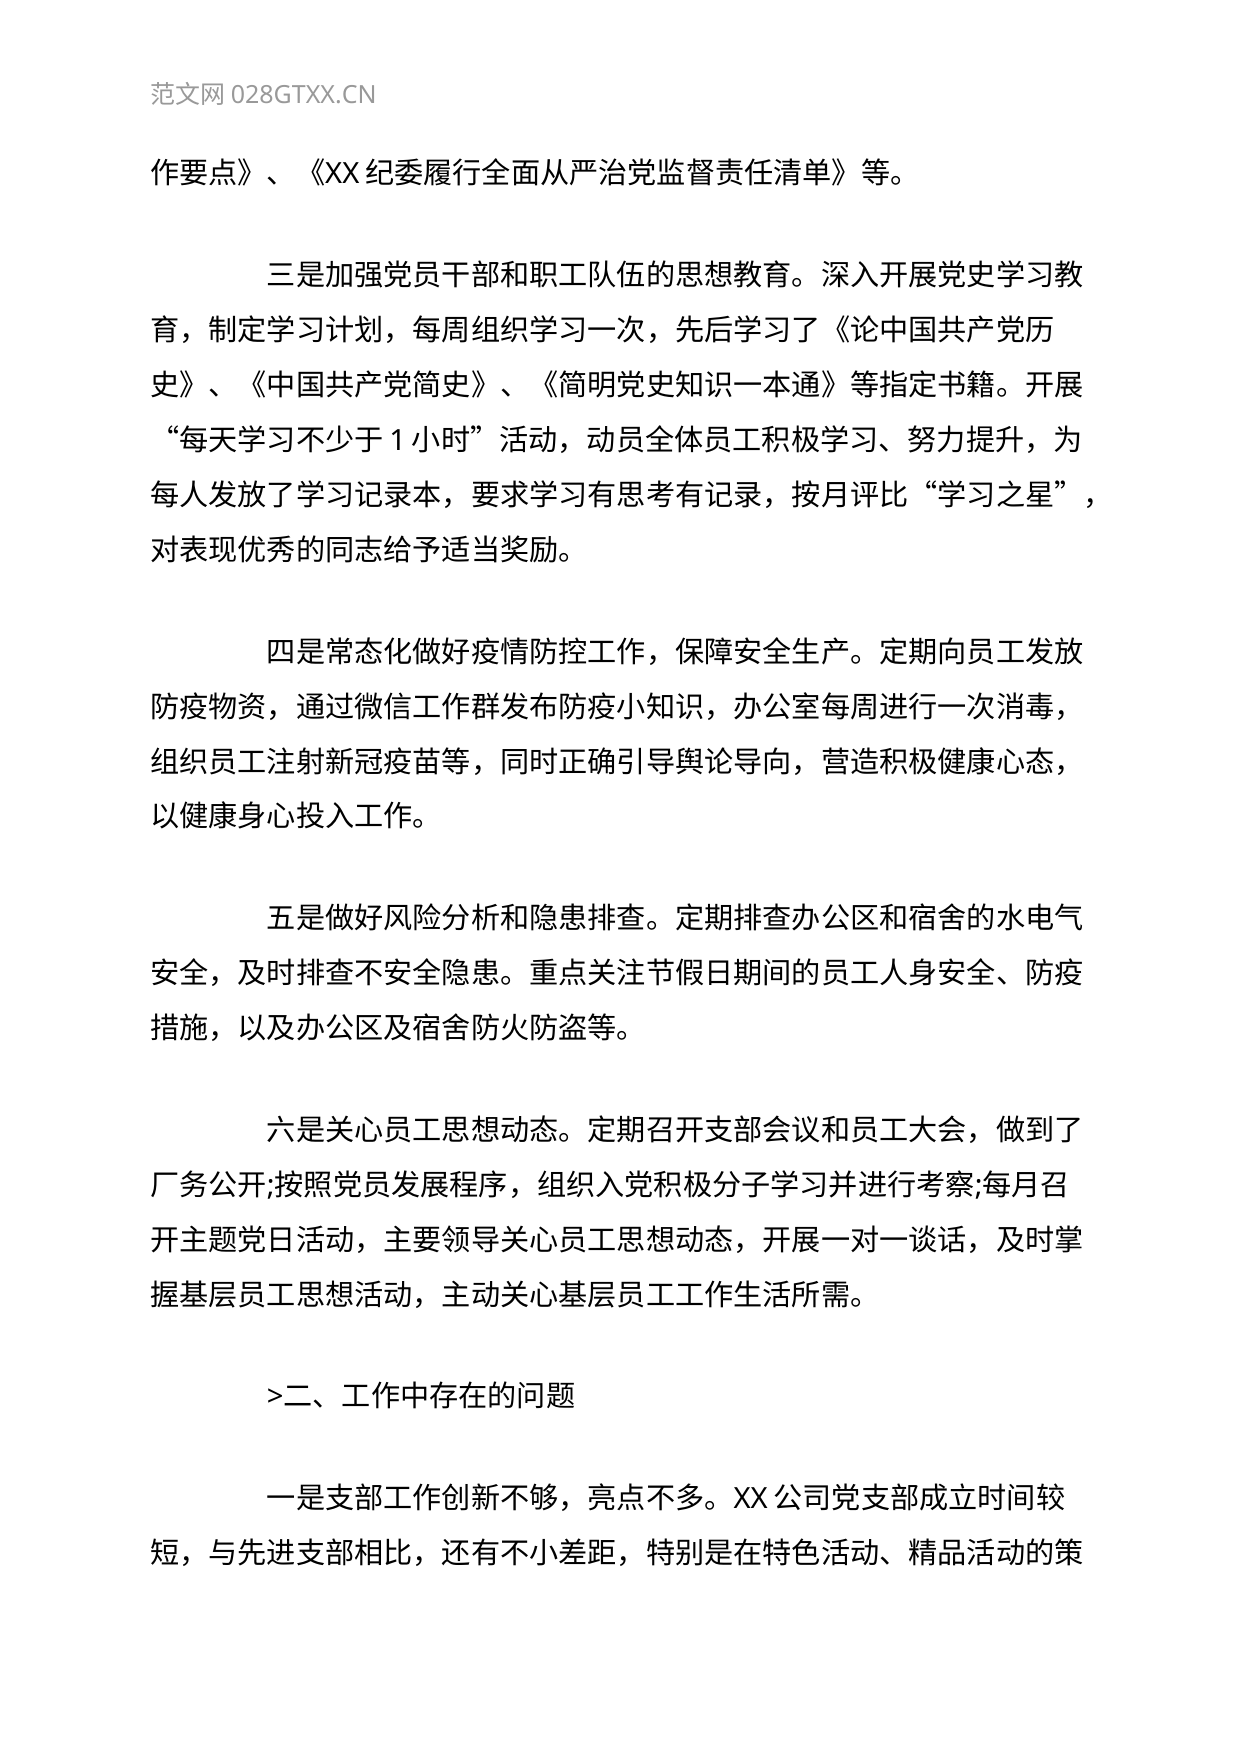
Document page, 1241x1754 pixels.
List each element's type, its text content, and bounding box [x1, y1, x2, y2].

text 六是关心员工思想动态。定期召开支部会议和员工大会，做到了厂务公开;按照党员发展程序，组织入党积极分子学习并进行考察;每月召开主题党日活动，主要领导关心员工思想动态，开展一对一谈话，及时掌握基层员工思想活动，主动关心基层员工工作生活所需。 [150, 1106, 1090, 1313]
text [150, 1475, 1090, 1572]
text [150, 150, 1090, 192]
text 三是加强党员干部和职工队伍的思想教育。深入开展党史学习教育，制定学习计划，每周组织学习一次，先后学习了《论中国共产党历史》、《中国共产党简史》、《简明党史知识一本通》等指定书籍。开展“每天学习不少于1小时”活动，动员全体员工积极学习、努力提升，为每人发放了学习记录本，要求学习有思考有记录，按月评比“学习之星”，对表现优秀的同志给予适当奖励。 [150, 252, 1090, 569]
text 五是做好风险分析和隐患排查。定期排查办公区和宿舍的水电气安全，及时排查不安全隐患。重点关注节假日期间的员工人身安全、防疫措施，以及办公区及宿舍防火防盗等。 [150, 895, 1090, 1047]
text 四是常态化做好疫情防控工作，保障安全生产。定期向员工发放防疫物资，通过微信工作群发布防疫小知识，办公室每周进行一次消毒，组织员工注射新冠疫苗等，同时正确引导舆论导向，营造积极健康心态，以健康身心投入工作。 [150, 628, 1090, 835]
text >二、工作中存在的问题 [150, 1373, 1090, 1415]
